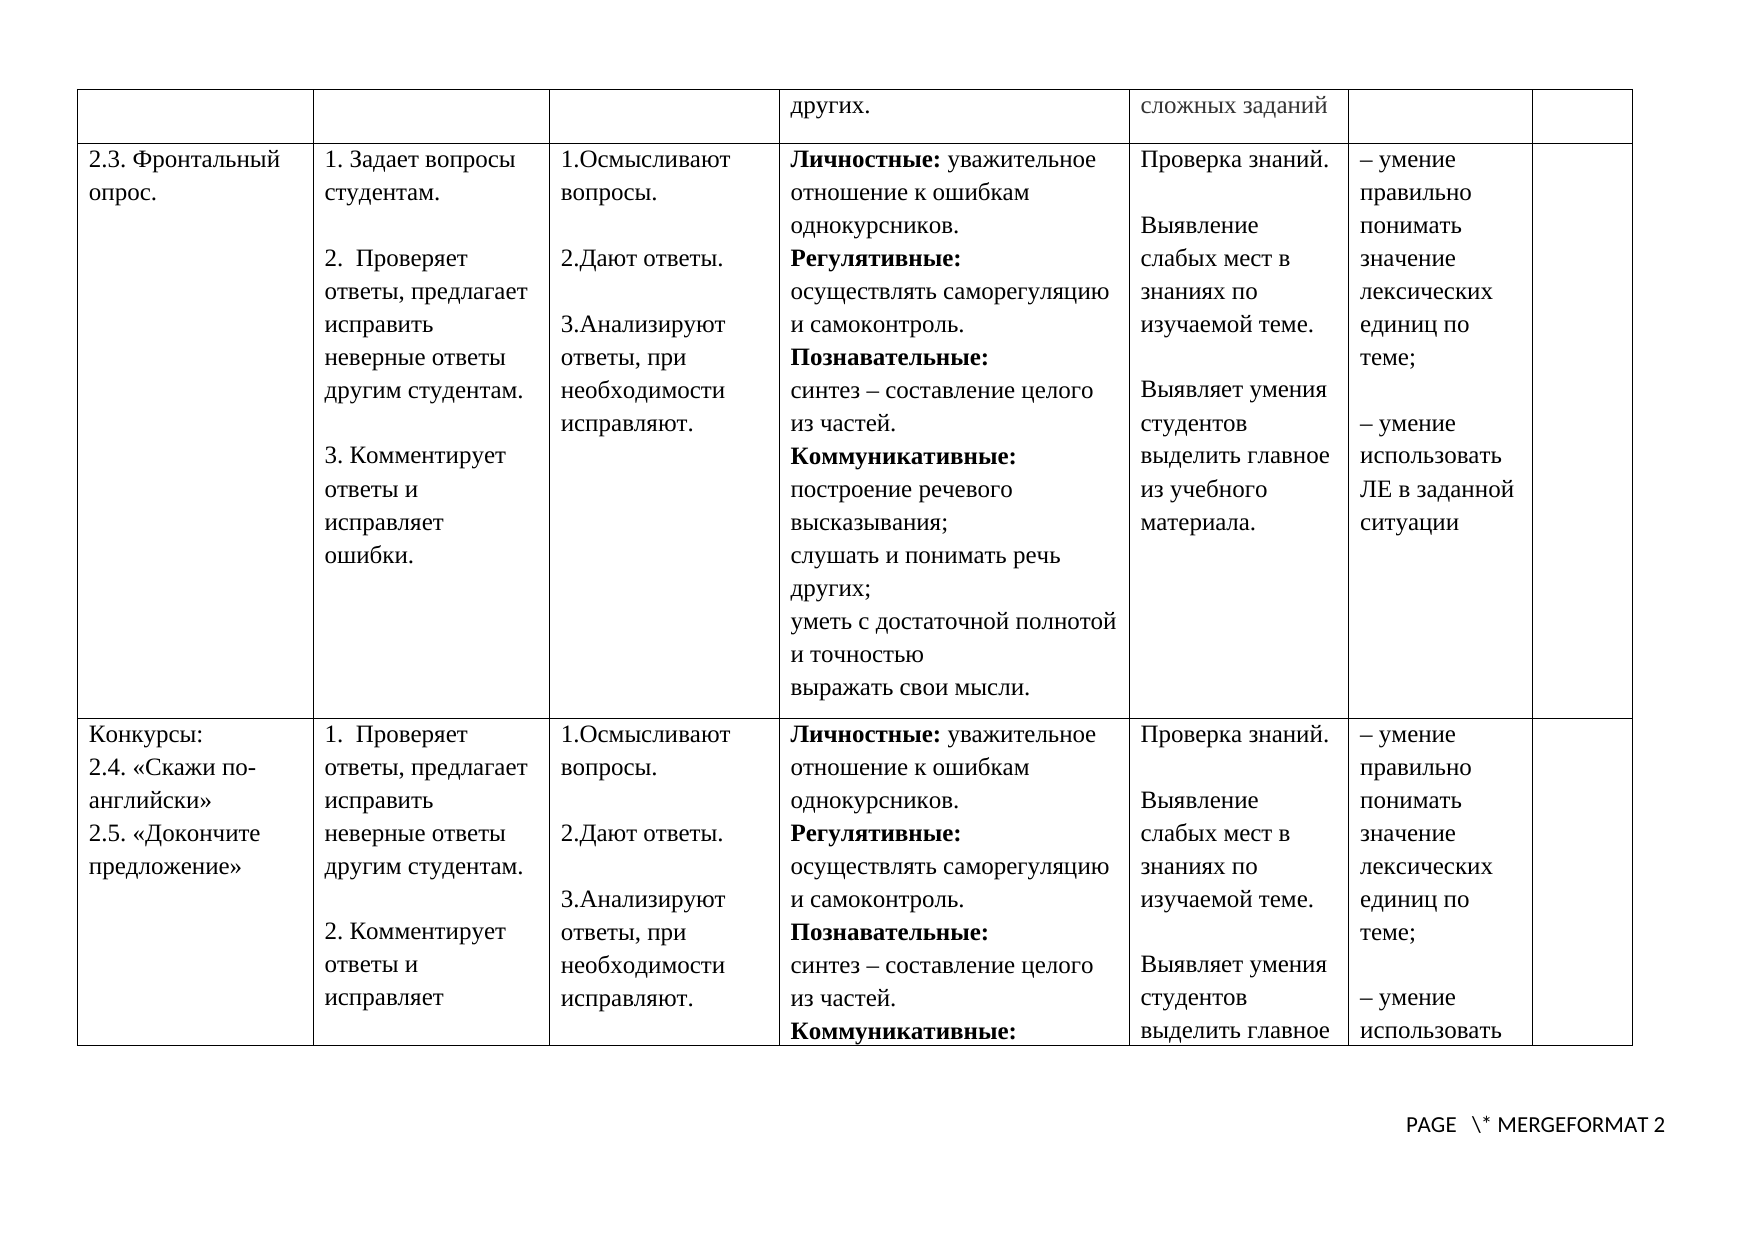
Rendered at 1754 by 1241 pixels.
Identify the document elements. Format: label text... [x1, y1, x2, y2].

table_cell 1. Задает вопросы студентам. 2. Проверяет ответы, предлагает исправить неверные ответы другим студентам. 3. Комментирует ответы и исправляет ошибки. [314, 144, 549, 718]
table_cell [314, 719, 549, 1044]
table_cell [1349, 719, 1532, 1044]
table_cell [1533, 144, 1632, 718]
table_cell Проверка знаний. Выявление слабых мест в знаниях по изучаемой теме. Выявляет умения студентов выделить главное из учебного материала. [1130, 144, 1348, 718]
table_cell – умение правильно понимать значение лексических единиц по теме; – умение использовать ЛЕ в заданной ситуации [1349, 144, 1532, 718]
table_cell 1.Осмысливают вопросы. 2.Дают ответы. 3.Анализируют ответы, при необходимости исправляют. [550, 144, 779, 718]
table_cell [1130, 90, 1348, 143]
table_cell 2.3. Фронтальный опрос. [78, 144, 313, 718]
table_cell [78, 90, 313, 143]
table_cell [78, 719, 313, 1044]
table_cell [314, 90, 549, 143]
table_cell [1349, 90, 1532, 143]
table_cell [1130, 719, 1348, 1044]
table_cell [550, 719, 779, 1044]
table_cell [550, 90, 779, 143]
table_cell [1533, 719, 1632, 1044]
table_cell [1533, 90, 1632, 143]
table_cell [780, 719, 1129, 1044]
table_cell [780, 90, 1129, 143]
